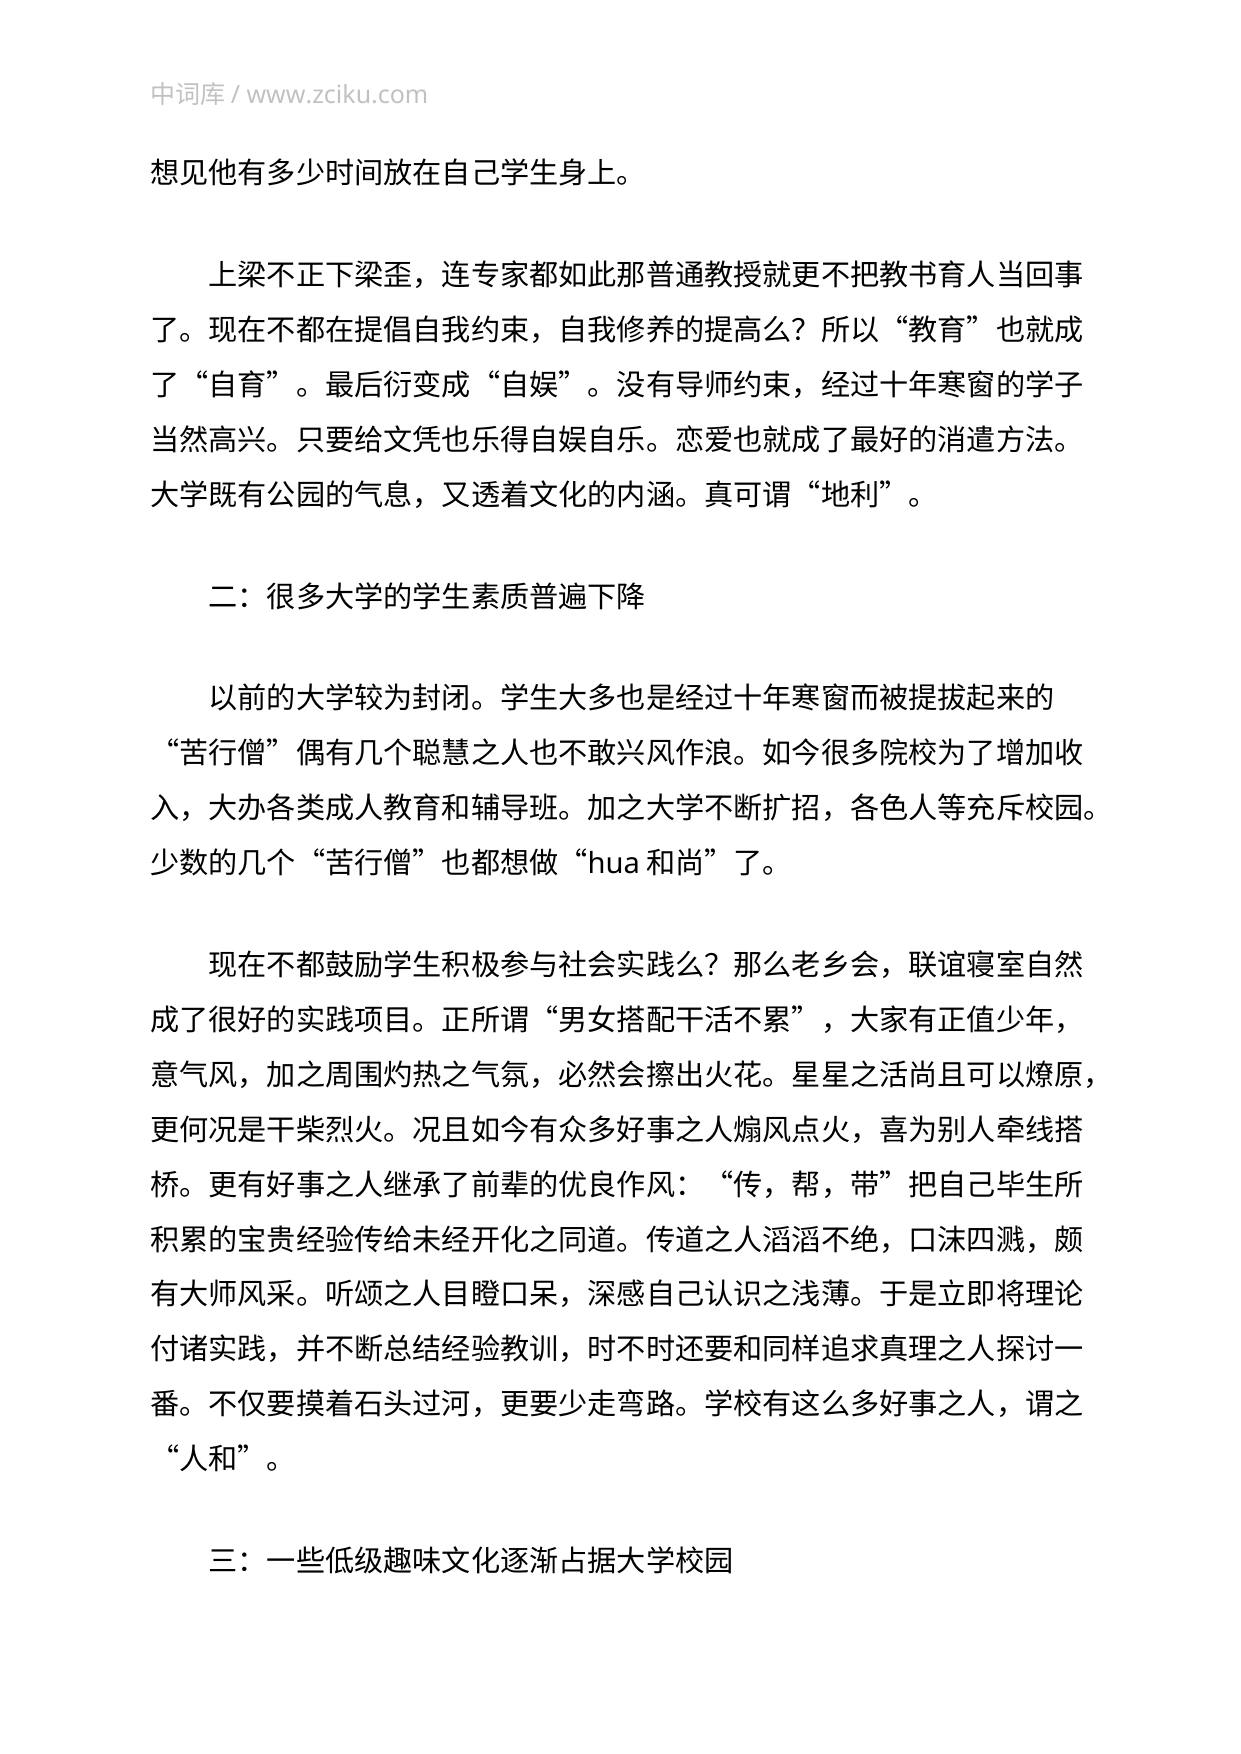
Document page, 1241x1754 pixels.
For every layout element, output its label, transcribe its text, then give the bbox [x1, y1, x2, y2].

text 三：一些低级趣味文化逐渐占据大学校园 [150, 1537, 1090, 1580]
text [150, 150, 1090, 192]
text 现在不都鼓励学生积极参与社会实践么？那么老乡会，联谊寝室自然成了很好的实践项目。正所谓“男女搭配干活不累”，大家有正值少年，意气风，加之周围灼热之气氛，必然会擦出火花。星星之活尚且可以燎原，更何况是干柴烈火。况且如今有众多好事之人煽风点火，喜为别人牵线搭桥。更有好事之人继承了前辈的优良作风：“传，帮，带”把自己毕生所积累的宝贵经验传给未经开化之同道。传道之人滔滔不绝，口沫四溅，颇有大师风采。听颂之人目瞪口呆，深感自己认识之浅薄。于是立即将理论付诸实践，并不断总结经验教训，时不时还要和同样追求真理之人探讨一番。不仅要摸着石头过河，更要少走弯路。学校有这么多好事之人，谓之“人和”。 [150, 942, 1090, 1478]
text 以前的大学较为封闭。学生大多也是经过十年寒窗而被提拔起来的“苦行僧”偶有几个聪慧之人也不敢兴风作浪。如今很多院校为了增加收入，大办各类成人教育和辅导班。加之大学不断扩招，各色人等充斥校园。少数的几个“苦行僧”也都想做“hua和尚”了。 [150, 675, 1090, 882]
text 上梁不正下梁歪，连专家都如此那普通教授就更不把教书育人当回事了。现在不都在提倡自我约束，自我修养的提高么？所以“教育”也就成了“自育”。最后衍变成“自娱”。没有导师约束，经过十年寒窗的学子当然高兴。只要给文凭也乐得自娱自乐。恋爱也就成了最好的消遣方法。大学既有公园的气息，又透着文化的内涵。真可谓“地利”。 [150, 252, 1090, 514]
text 二：很多大学的学生素质普遍下降 [150, 573, 1090, 615]
